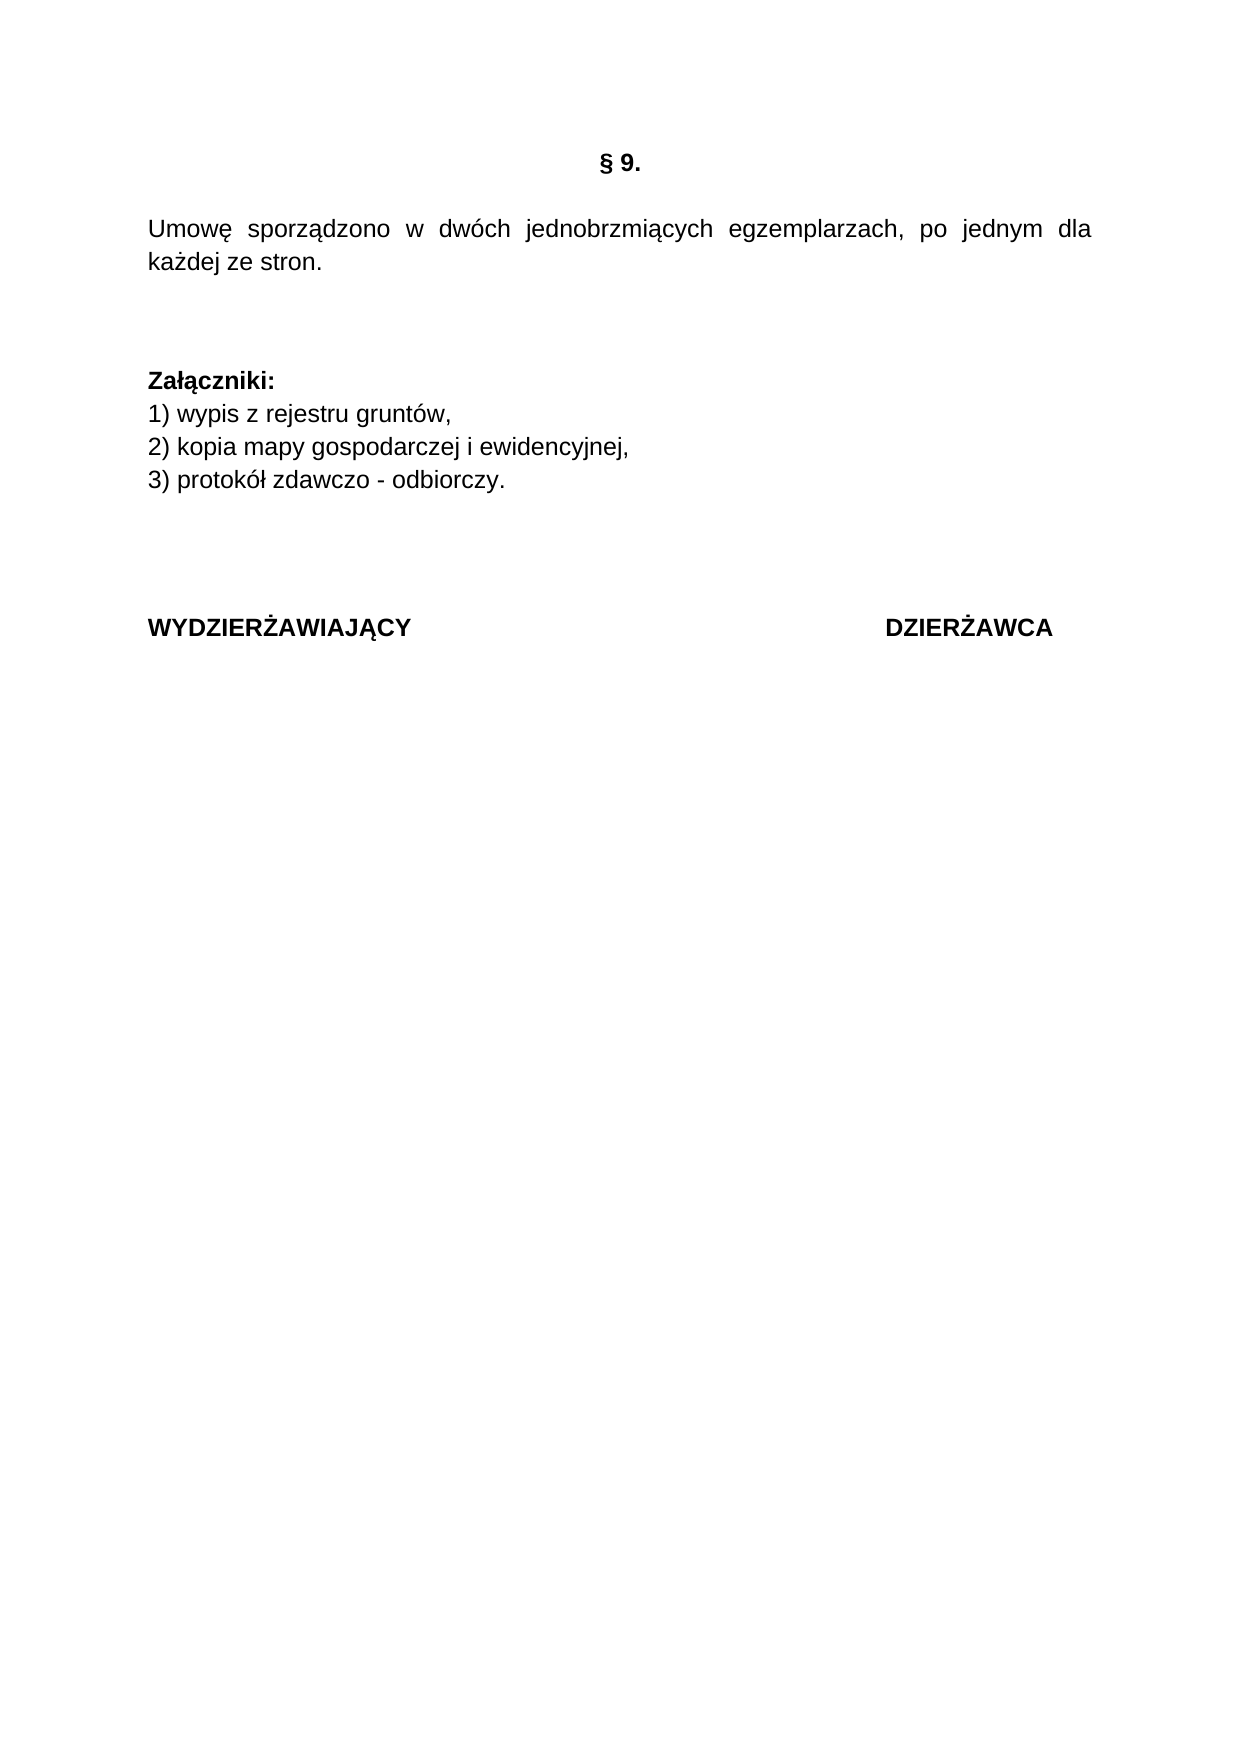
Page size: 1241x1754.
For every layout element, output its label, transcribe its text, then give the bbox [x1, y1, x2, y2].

text Załączniki: [148, 366, 1093, 395]
text Umowę sporządzono w dwóch jednobrzmiących egzemplarzach, po jednym dla każdej ze stron. [148, 214, 1093, 275]
text 2) kopia mapy gospodarczej i ewidencyjnej, [148, 432, 1093, 461]
text WYDZIERŻAWIAJĄCY DZIERŻAWCA [148, 613, 1093, 642]
text 1) wypis z rejestru gruntów, [148, 399, 1093, 428]
text 3) protokół zdawczo - odbiorczy. [148, 465, 1093, 494]
text § 9. [148, 148, 1093, 176]
